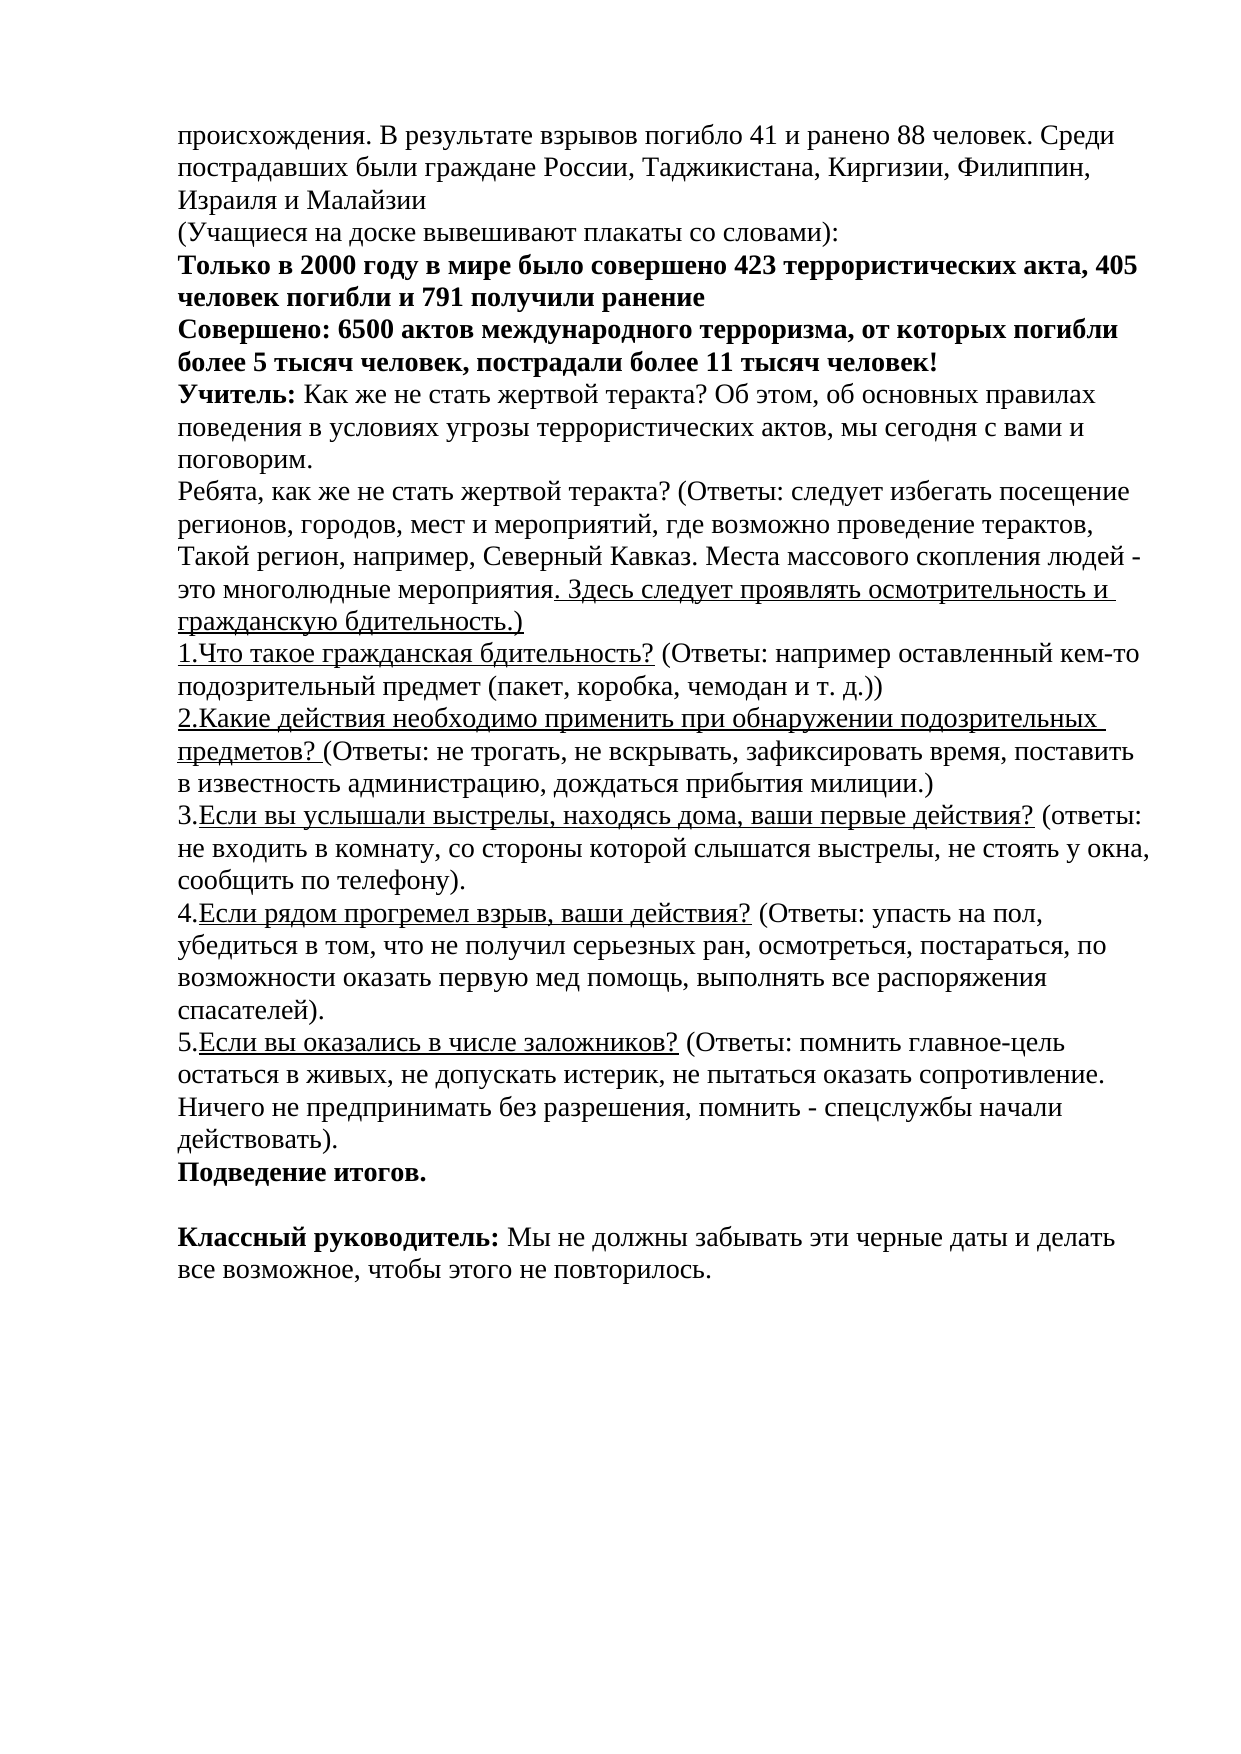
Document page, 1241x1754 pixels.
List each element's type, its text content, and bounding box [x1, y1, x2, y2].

text 1.Что такое гражданская бдительность? (Ответы: например оставленный кем-то подозрительный предмет (пакет, коробка, чемодан и т. д.)) [177, 636, 1152, 701]
text 2.Какие действия необходимо применить при обнаружении подозрительных предметов? (Ответы: не трогать, не вскрывать, зафиксировать время, поставить в известность администрацию, дождаться прибытия милиции.) 3.Если вы услышали выстрелы, находясь дома, ваши первые действия? (ответы: не входить в комнату, со стороны которой слышатся выстрелы, не стоять у окна, сообщить по телефону). 4.Если рядом прогремел взрыв, ваши действия? (Ответы: упасть на пол, убедиться в том, что не получил серьезных ран, осмотреться, постараться, по возможности оказать первую мед помощь, выполнять все распоряжения спасателей). 5.Если вы оказались в числе заложников? (Ответы: помнить главное-цель остаться в живых, не допускать истерик, не пытаться оказать сопротивление. Ничего не предпринимать без разрешения, помнить - спецслужбы начали действовать). Подведение итогов. Классный руководитель: Мы не должны забывать эти черные даты и делать все возможное, чтобы этого не повторилось. [177, 701, 1152, 1284]
text Учитель: Как же не стать жертвой теракта? Об этом, об основных правилах поведения в условиях угрозы террористических актов, мы сегодня с вами и поговорим. Ребята, как же не стать жертвой теракта? (Ответы: следует избегать посещение регионов, городов, мест и мероприятий, где возможно проведение терактов, Такой регион, например, Северный Кавказ. Места массового скопления людей - это многолюдные мероприятия. Здесь следует проявлять осмотрительность и гражданскую бдительность.) [177, 377, 1152, 636]
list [140, 118, 1152, 248]
text Только в 2000 году в мире было совершено 423 террористических акта, 405 человек погибли и 791 получили ранение Совершено: 6500 актов международного терроризма, от которых погибли более 5 тысяч человек, пострадали более 11 тысяч человек! [177, 248, 1152, 377]
